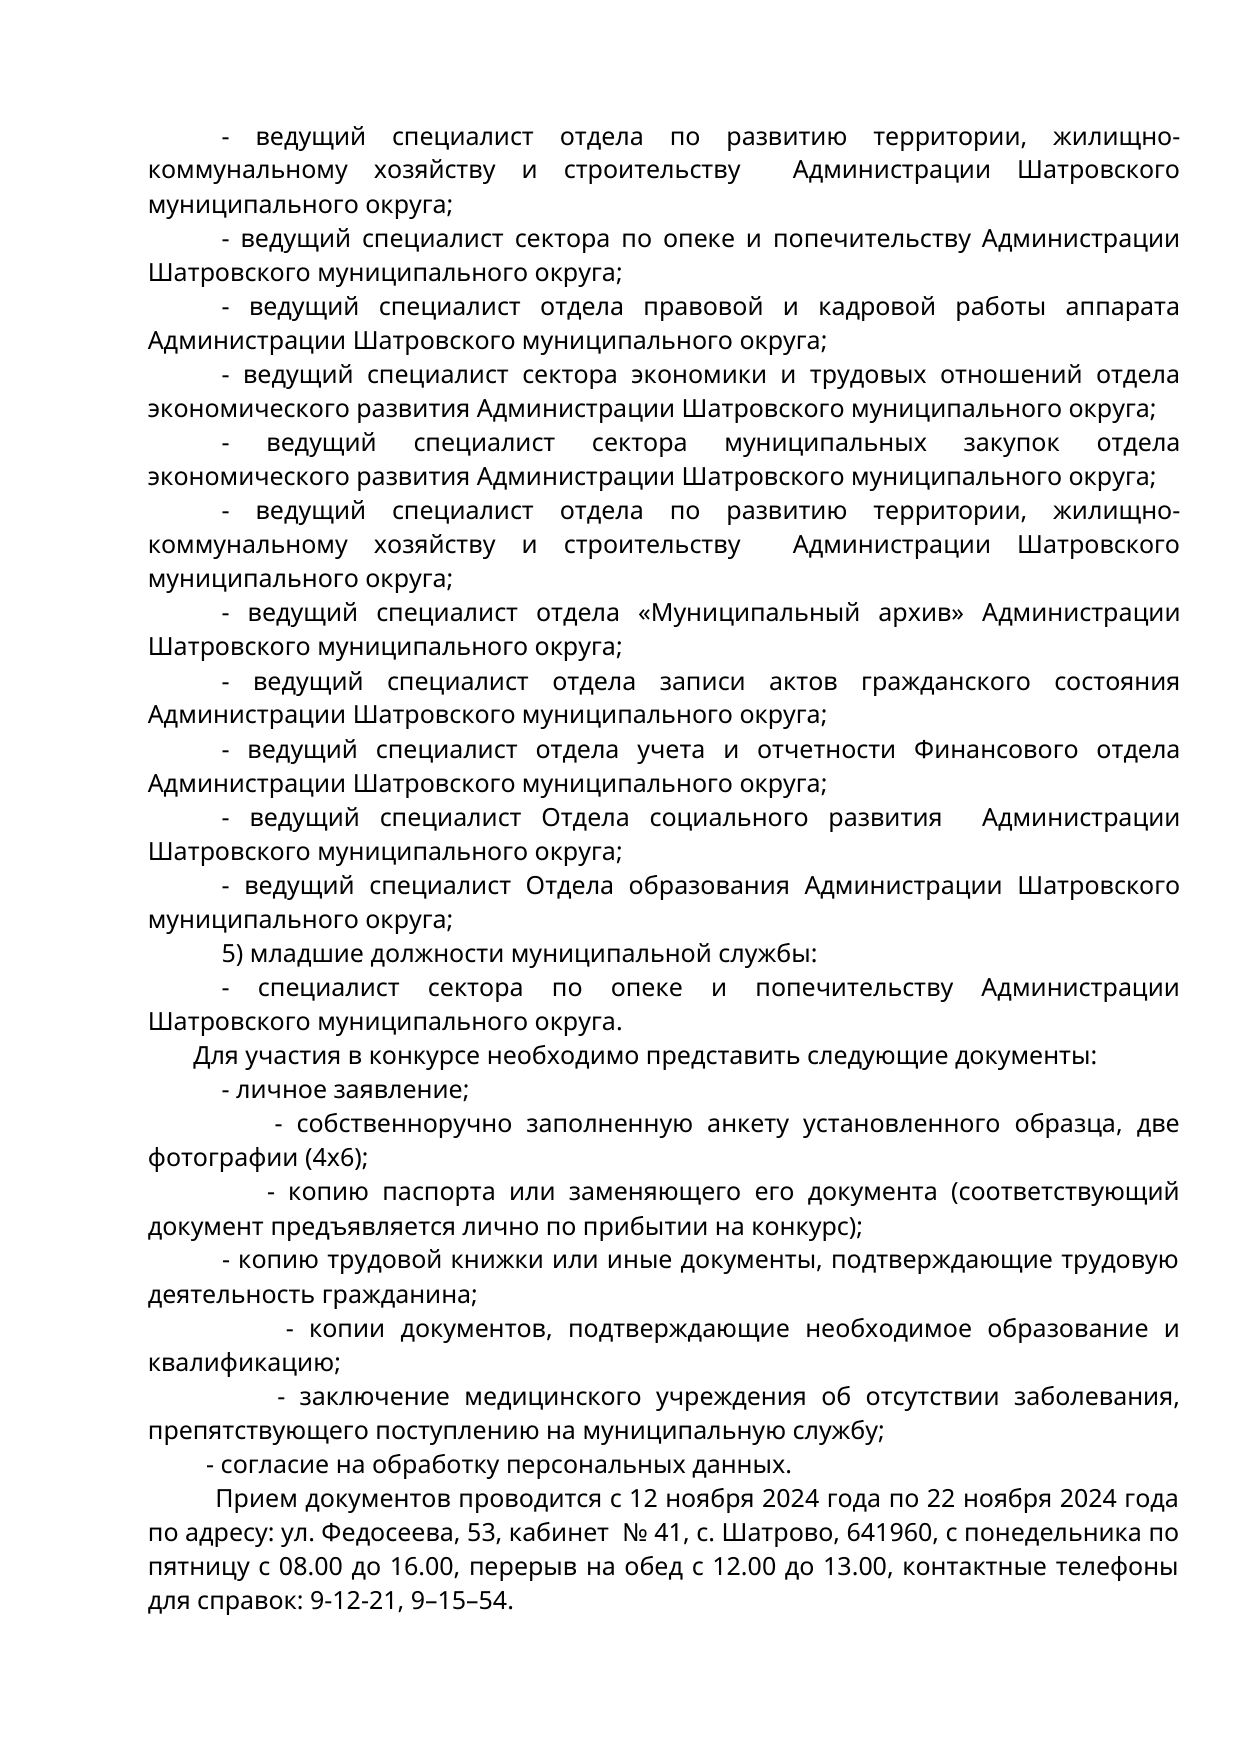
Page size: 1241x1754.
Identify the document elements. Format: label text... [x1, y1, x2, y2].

text - ведущий специалист Отдела образования Администрации Шатровского муниципального округа; [148, 867, 1181, 936]
text Для участия в конкурсе необходимо представить следующие документы: [148, 1038, 1181, 1072]
text - копию трудовой книжки или иные документы, подтверждающие трудовую деятельность гражданина; [148, 1242, 1181, 1310]
text - ведущий специалист отдела записи актов гражданского состояния Администрации Шатровского муниципального округа; [148, 663, 1181, 731]
text - ведущий специалист отдела учета и отчетности Финансового отдела Администрации Шатровского муниципального округа; [148, 731, 1181, 799]
text - ведущий специалист Отдела социального развития Администрации Шатровского муниципального округа; [148, 799, 1181, 867]
text - специалист сектора по опеке и попечительству Администрации Шатровского муниципального округа. [148, 970, 1181, 1038]
text - заключение медицинского учреждения об отсутствии заболевания, препятствующего поступлению на муниципальную службу; [148, 1378, 1181, 1447]
text - ведущий специалист отдела по развитию территории, жилищно-коммунальному хозяйству и строительству Администрации Шатровского муниципального округа; [148, 118, 1181, 220]
text - собственноручно заполненную анкету установленного образца, две фотографии (4х6); [148, 1106, 1181, 1174]
text - ведущий специалист сектора муниципальных закупок отдела экономического развития Администрации Шатровского муниципального округа; [148, 425, 1181, 493]
text - ведущий специалист сектора по опеке и попечительству Администрации Шатровского муниципального округа; [148, 220, 1181, 288]
text - копию паспорта или заменяющего его документа (соответствующий документ предъявляется лично по прибытии на конкурс); [148, 1174, 1181, 1242]
text - ведущий специалист отдела правовой и кадровой работы аппарата Администрации Шатровского муниципального округа; [148, 288, 1181, 357]
text - ведущий специалист отдела по развитию территории, жилищно-коммунальному хозяйству и строительству Администрации Шатровского муниципального округа; [148, 493, 1181, 595]
text - копии документов, подтверждающие необходимое образование и квалификацию; [148, 1310, 1181, 1378]
text Прием документов проводится с 12 ноября 2024 года по 22 ноября 2024 года по адресу: ул. Федосеева, 53, кабинет № 41, с. Шатрово, 641960, с понедельника по пятницу с 08.00 до 16.00, перерыв на обед с 12.00 до 13.00, контактные телефоны для справок: 9-12-21, 9–15–54. [148, 1481, 1181, 1617]
text - согласие на обработку персональных данных. [148, 1447, 1181, 1481]
text - ведущий специалист отдела «Муниципальный архив» Администрации Шатровского муниципального округа; [148, 595, 1181, 663]
text - личное заявление; [148, 1072, 1181, 1106]
text 5) младшие должности муниципальной службы: [148, 936, 1181, 970]
text - ведущий специалист сектора экономики и трудовых отношений отдела экономического развития Администрации Шатровского муниципального округа; [148, 357, 1181, 425]
